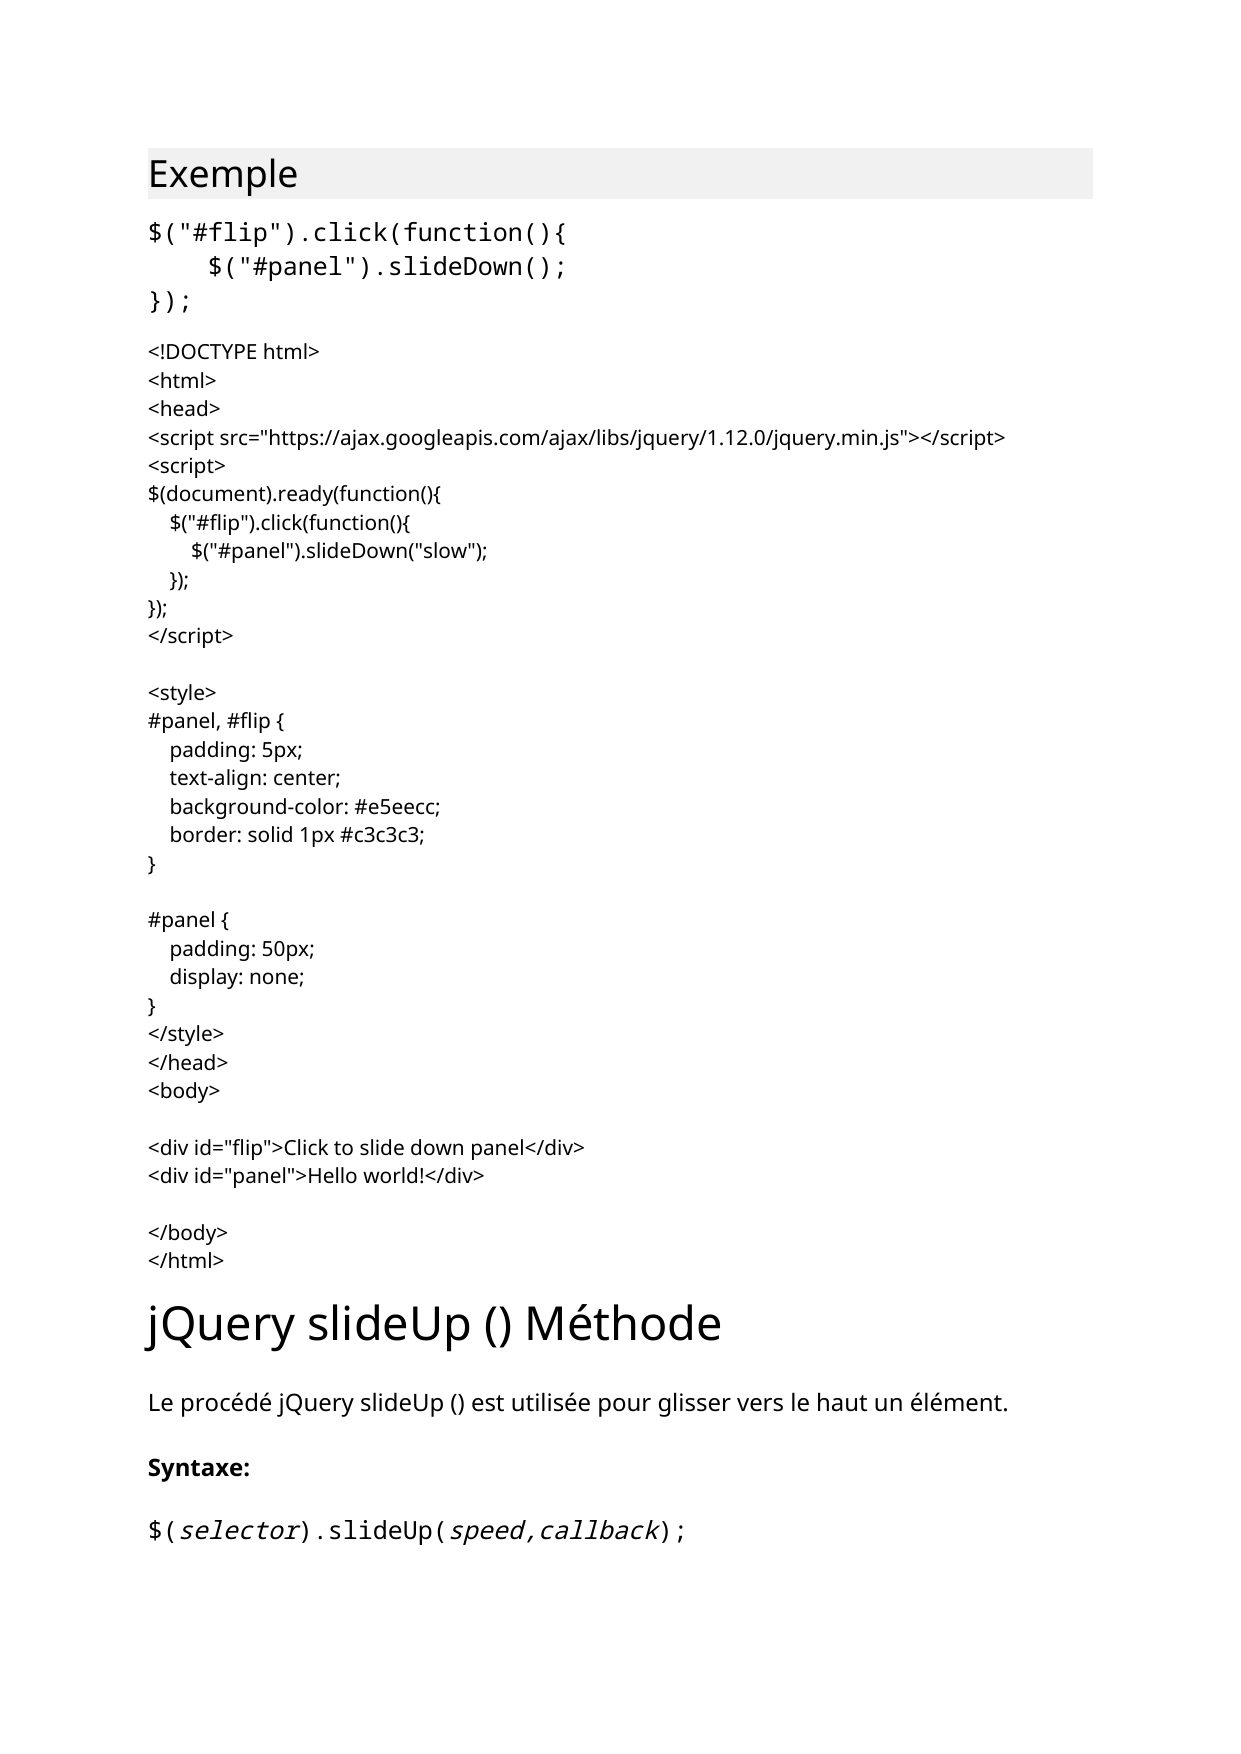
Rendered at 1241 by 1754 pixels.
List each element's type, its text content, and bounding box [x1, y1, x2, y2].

text padding: 5px; [148, 735, 1093, 763]
text }); [148, 593, 1093, 622]
text background-color: #e5eecc; [148, 792, 1093, 820]
text </body> [148, 1218, 1093, 1246]
text border: solid 1px #c3c3c3; [148, 820, 1093, 849]
text <!DOCTYPE html> [148, 337, 1093, 366]
text $("#flip").click(function(){ [148, 508, 1093, 536]
text $("#panel").slideDown("slow"); [148, 536, 1093, 565]
text </style> [148, 1019, 1093, 1048]
text padding: 50px; [148, 934, 1093, 962]
text Le procédé jQuery slideUp () est utilisée pour glisser vers le haut un élément. [148, 1383, 1093, 1419]
text $(document).ready(function(){ [148, 479, 1093, 508]
text #panel { [148, 906, 1093, 934]
text } [148, 849, 1093, 877]
text <style> [148, 678, 1093, 707]
text </script> [148, 622, 1093, 650]
text <script> [148, 451, 1093, 479]
text Exemple [148, 148, 1093, 199]
text <div id="flip">Click to slide down panel</div> [148, 1133, 1093, 1161]
text <body> [148, 1076, 1093, 1105]
text $(selector).slideUp(speed,callback); [148, 1512, 1093, 1546]
text jQuery slideUp () Méthode [148, 1291, 1093, 1354]
text </html> [148, 1246, 1093, 1275]
text display: none; [148, 962, 1093, 991]
text <div id="panel">Hello world!</div> [148, 1161, 1093, 1189]
text text-align: center; [148, 763, 1093, 792]
text }); [148, 565, 1093, 593]
text $("#flip").click(function(){ $("#panel").slideDown(); }); [148, 214, 1093, 316]
text Syntaxe: [148, 1448, 1093, 1483]
text } [148, 991, 1093, 1019]
text <script src="https://ajax.googleapis.com/ajax/libs/jquery/1.12.0/jquery.min.js"></script> [148, 423, 1093, 451]
text <head> [148, 394, 1093, 423]
text </head> [148, 1048, 1093, 1076]
text <html> [148, 366, 1093, 394]
text #panel, #flip { [148, 707, 1093, 735]
